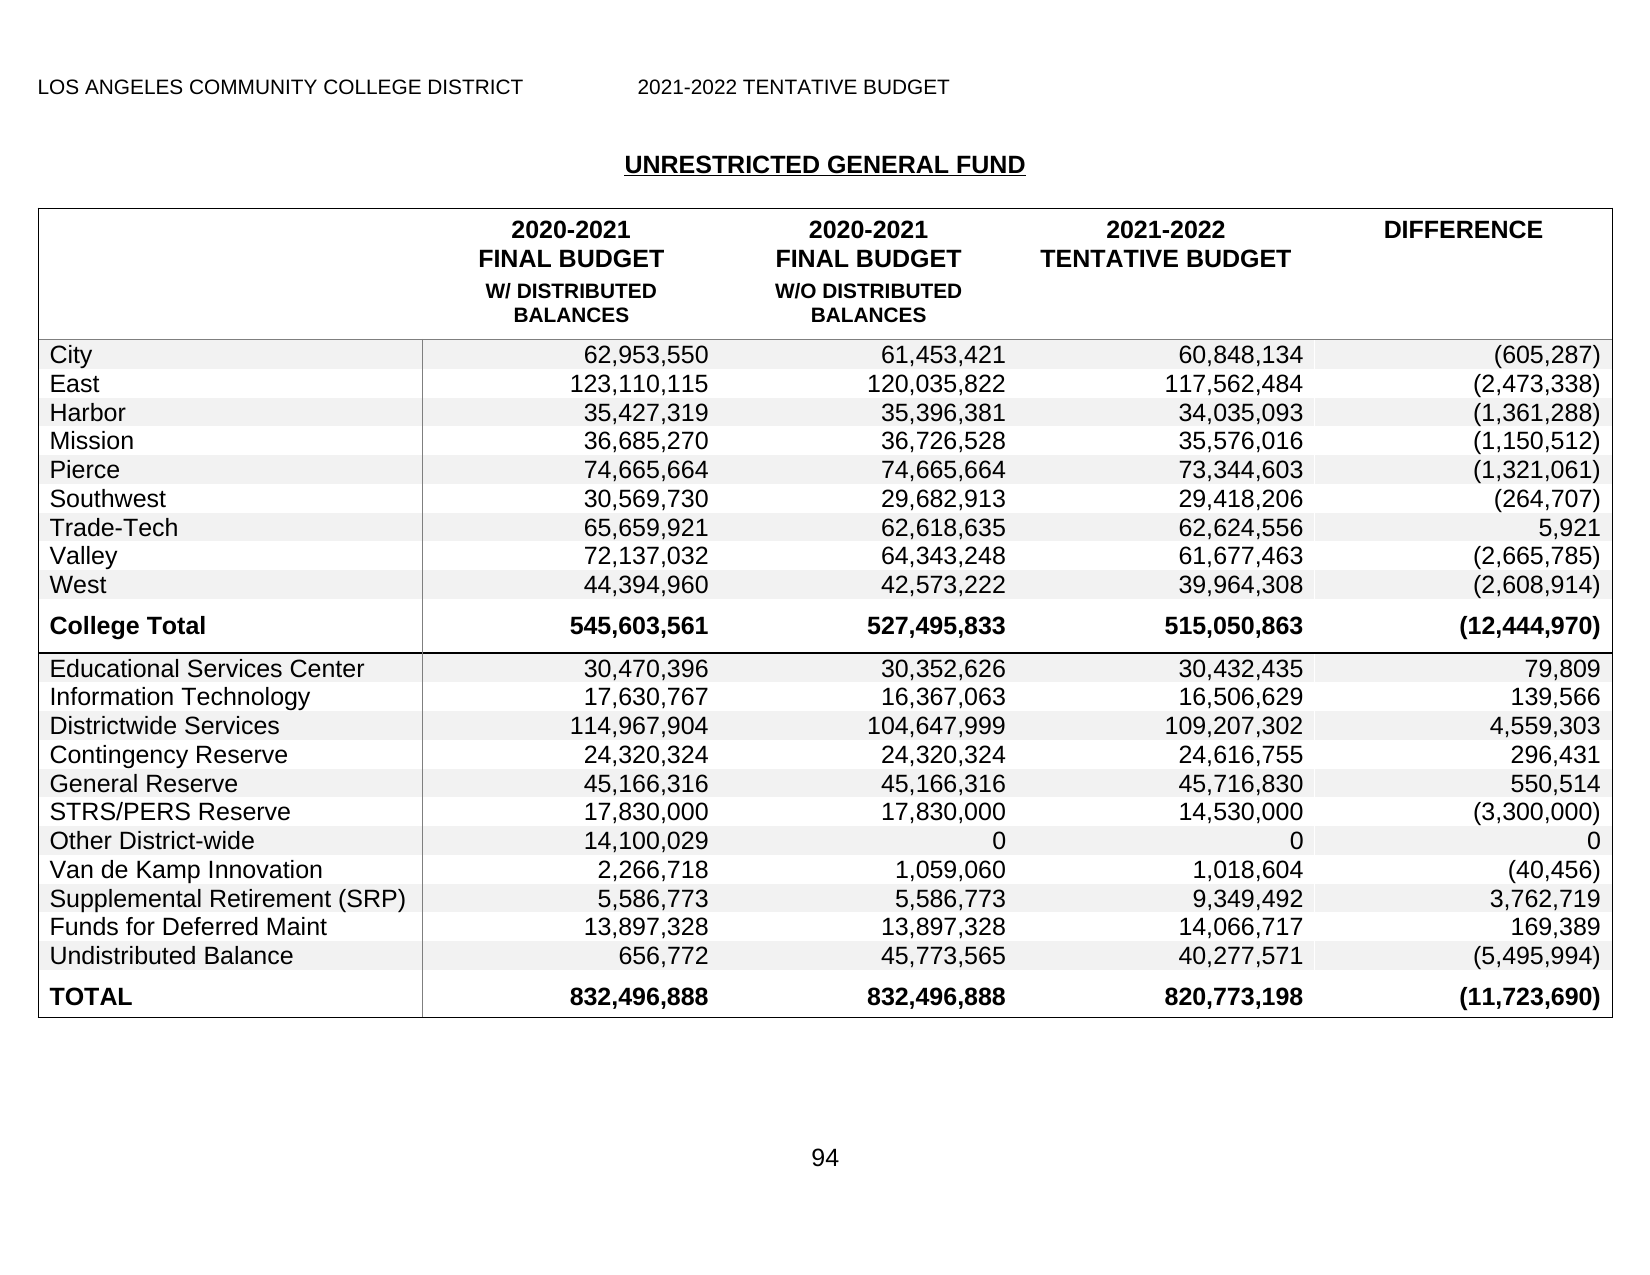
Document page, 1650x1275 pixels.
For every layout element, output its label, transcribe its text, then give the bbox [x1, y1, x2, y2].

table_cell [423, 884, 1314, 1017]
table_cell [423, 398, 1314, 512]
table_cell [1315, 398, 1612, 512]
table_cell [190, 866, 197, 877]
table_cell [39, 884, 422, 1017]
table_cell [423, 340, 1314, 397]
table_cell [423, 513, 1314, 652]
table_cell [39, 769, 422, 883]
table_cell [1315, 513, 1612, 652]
subtitle UNRESTRICTED GENERAL FUND [37, 150, 1612, 179]
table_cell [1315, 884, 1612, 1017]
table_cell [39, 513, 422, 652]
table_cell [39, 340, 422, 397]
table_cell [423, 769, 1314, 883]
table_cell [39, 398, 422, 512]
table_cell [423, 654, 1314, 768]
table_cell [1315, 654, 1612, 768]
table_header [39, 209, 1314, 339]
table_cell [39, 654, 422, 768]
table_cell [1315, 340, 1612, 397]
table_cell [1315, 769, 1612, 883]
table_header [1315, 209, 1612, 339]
